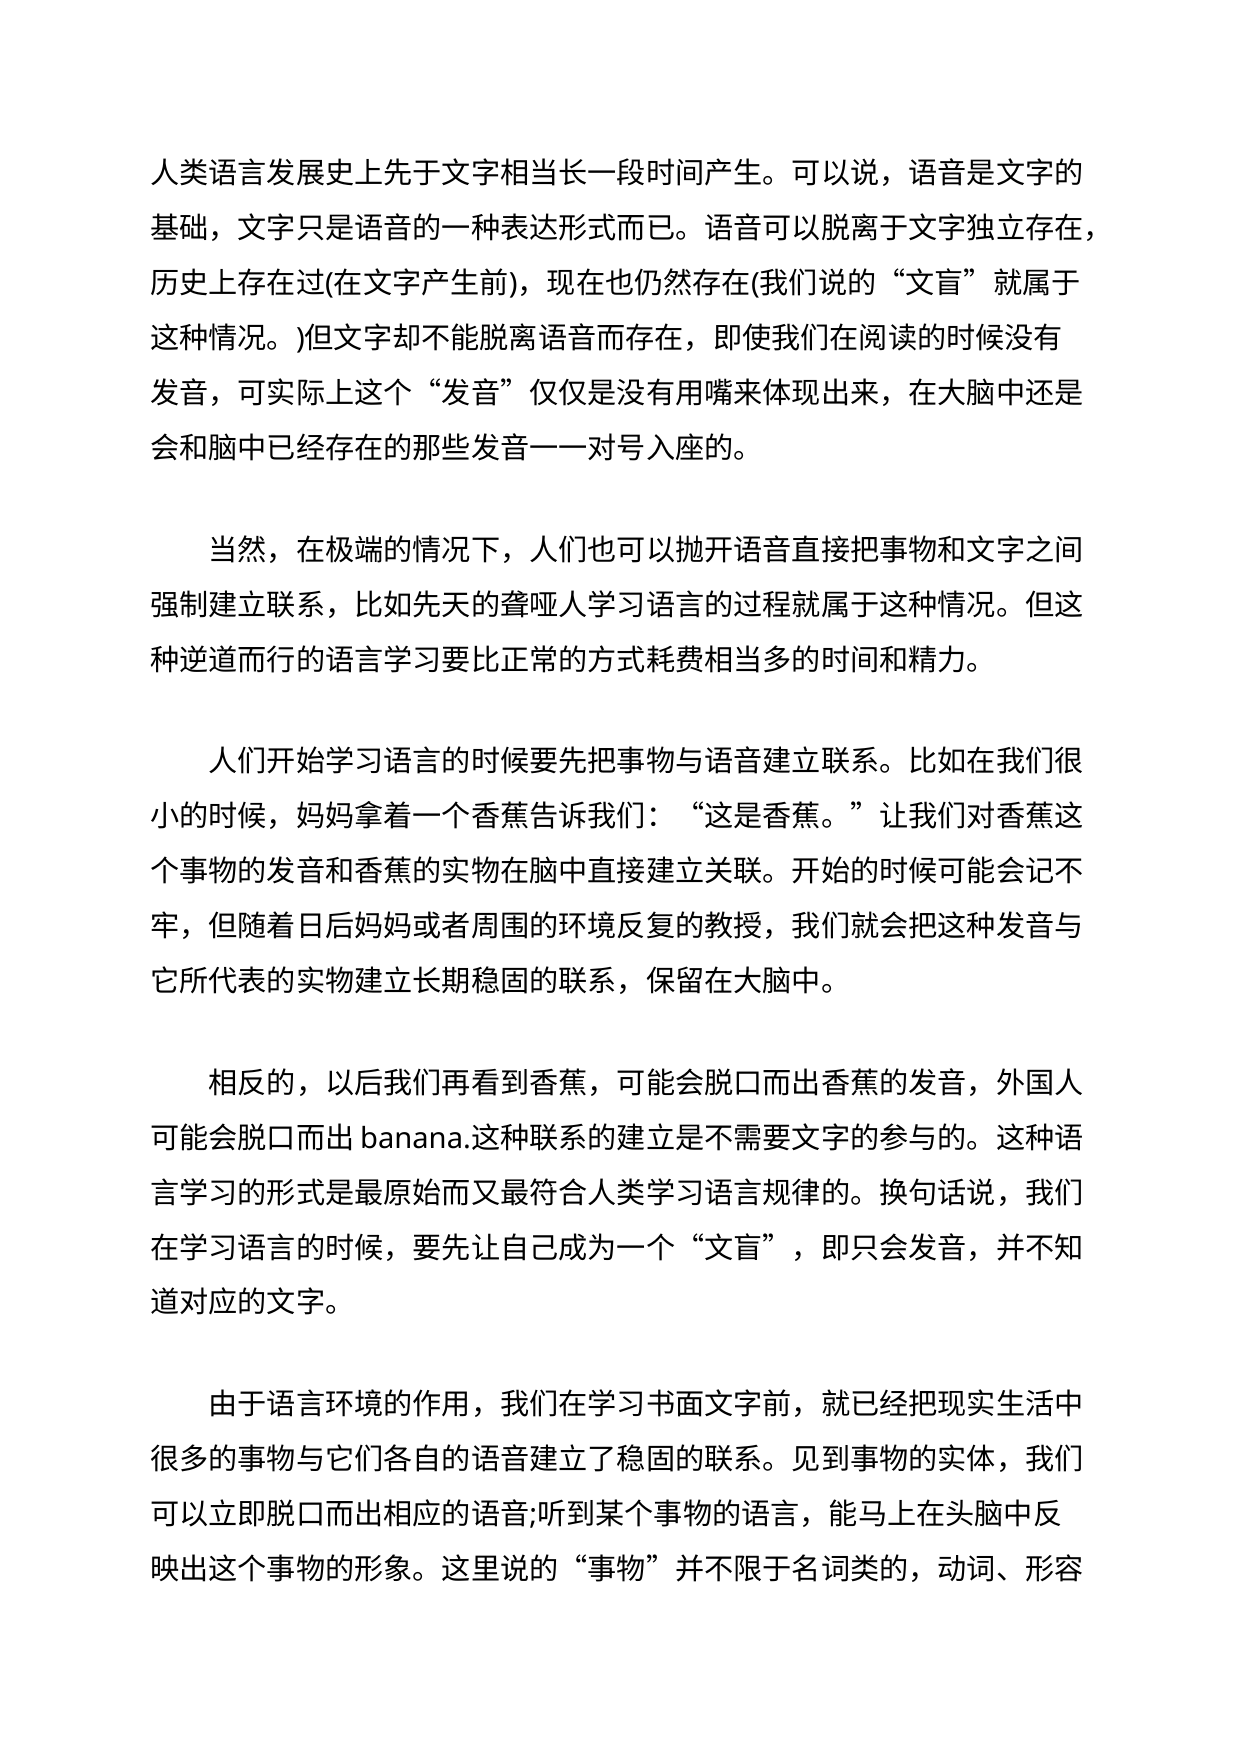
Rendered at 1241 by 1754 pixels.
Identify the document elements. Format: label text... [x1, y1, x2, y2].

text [150, 150, 1090, 467]
text 人们开始学习语言的时候要先把事物与语音建立联系。比如在我们很小的时候，妈妈拿着一个香蕉告诉我们：“这是香蕉。”让我们对香蕉这个事物的发音和香蕉的实物在脑中直接建立关联。开始的时候可能会记不牢，但随着日后妈妈或者周围的环境反复的教授，我们就会把这种发音与它所代表的实物建立长期稳固的联系，保留在大脑中。 [150, 738, 1090, 1000]
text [150, 1381, 1090, 1588]
text 当然，在极端的情况下，人们也可以抛开语音直接把事物和文字之间强制建立联系，比如先天的聋哑人学习语言的过程就属于这种情况。但这种逆道而行的语言学习要比正常的方式耗费相当多的时间和精力。 [150, 526, 1090, 678]
text 相反的，以后我们再看到香蕉，可能会脱口而出香蕉的发音，外国人可能会脱口而出banana.这种联系的建立是不需要文字的参与的。这种语言学习的形式是最原始而又最符合人类学习语言规律的。换句话说，我们在学习语言的时候，要先让自己成为一个“文盲”，即只会发音，并不知道对应的文字。 [150, 1059, 1090, 1321]
